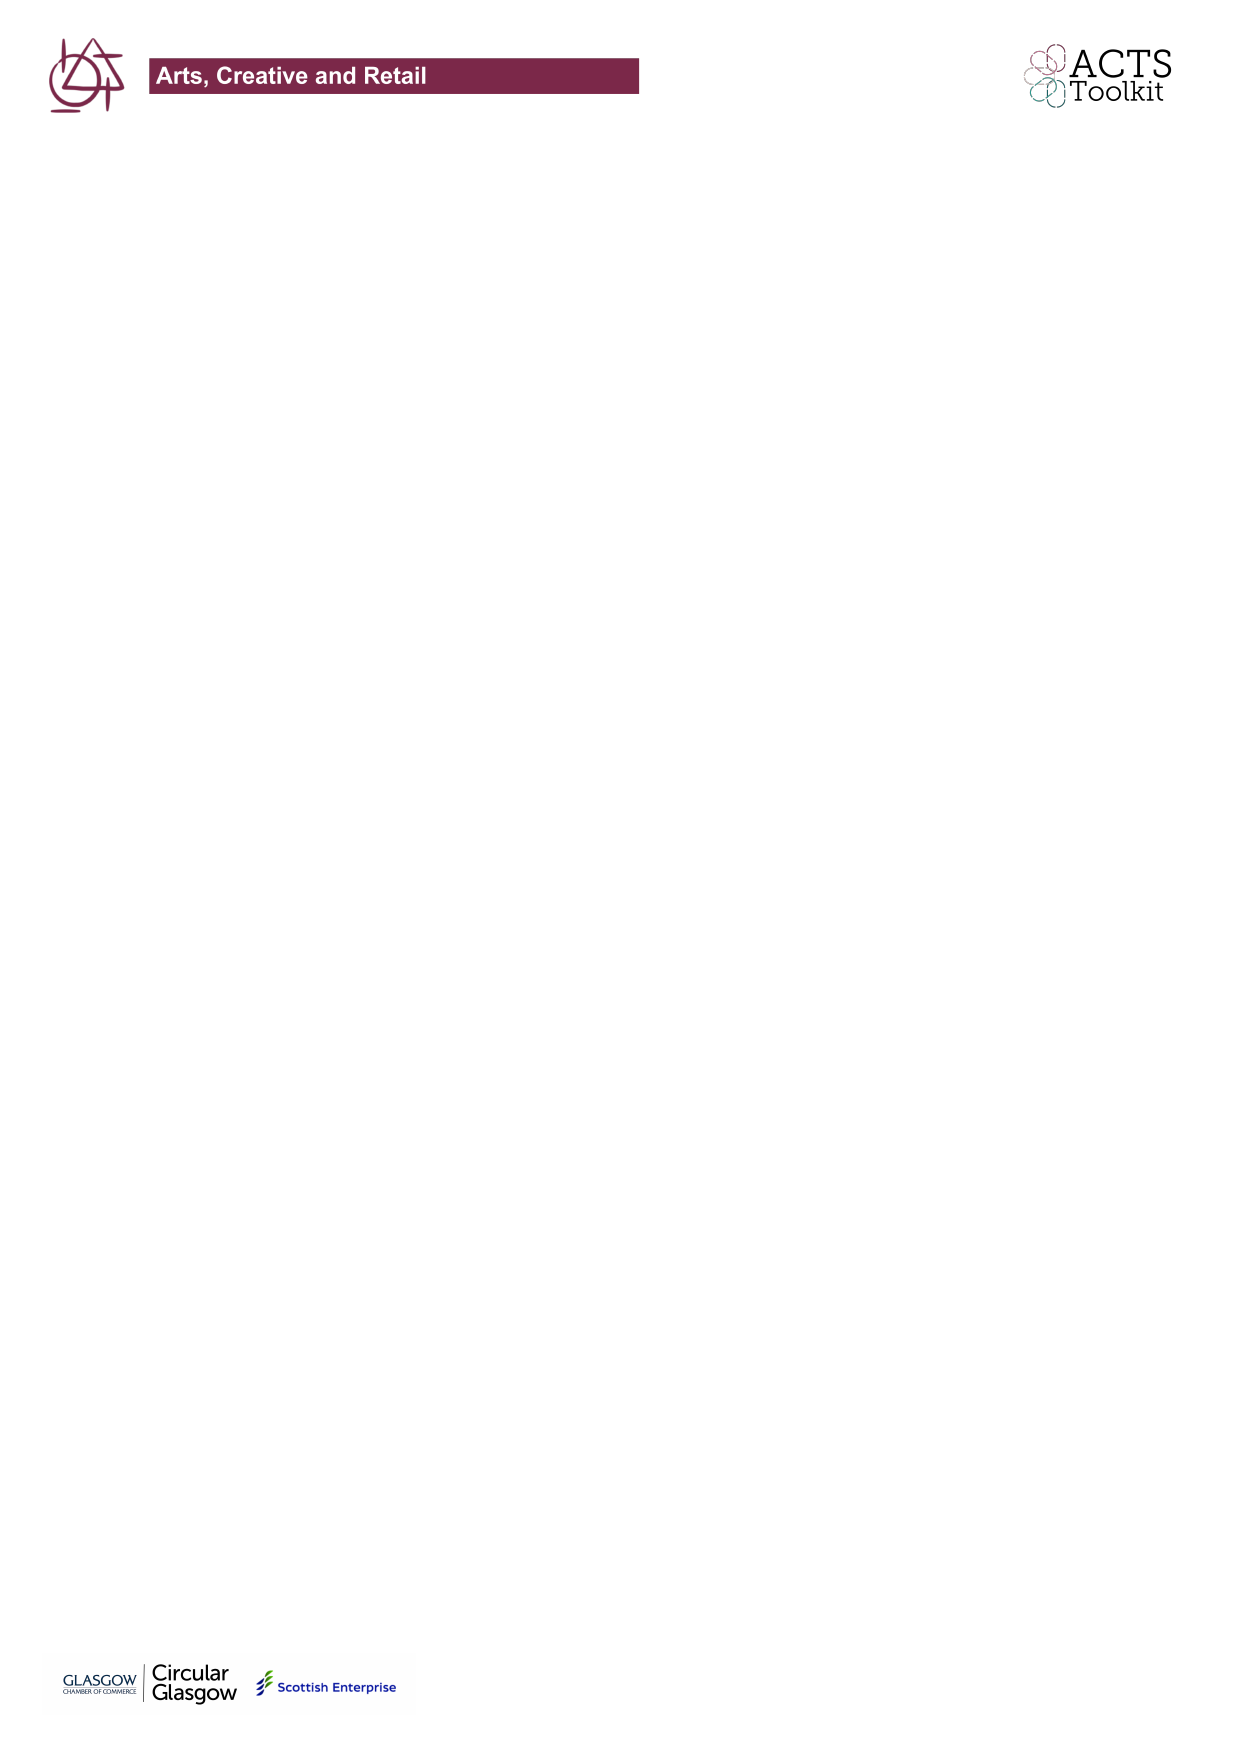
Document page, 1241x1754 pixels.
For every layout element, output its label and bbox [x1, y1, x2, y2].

picture [41, 1653, 417, 1715]
picture [48, 37, 639, 113]
picture [1018, 36, 1177, 113]
